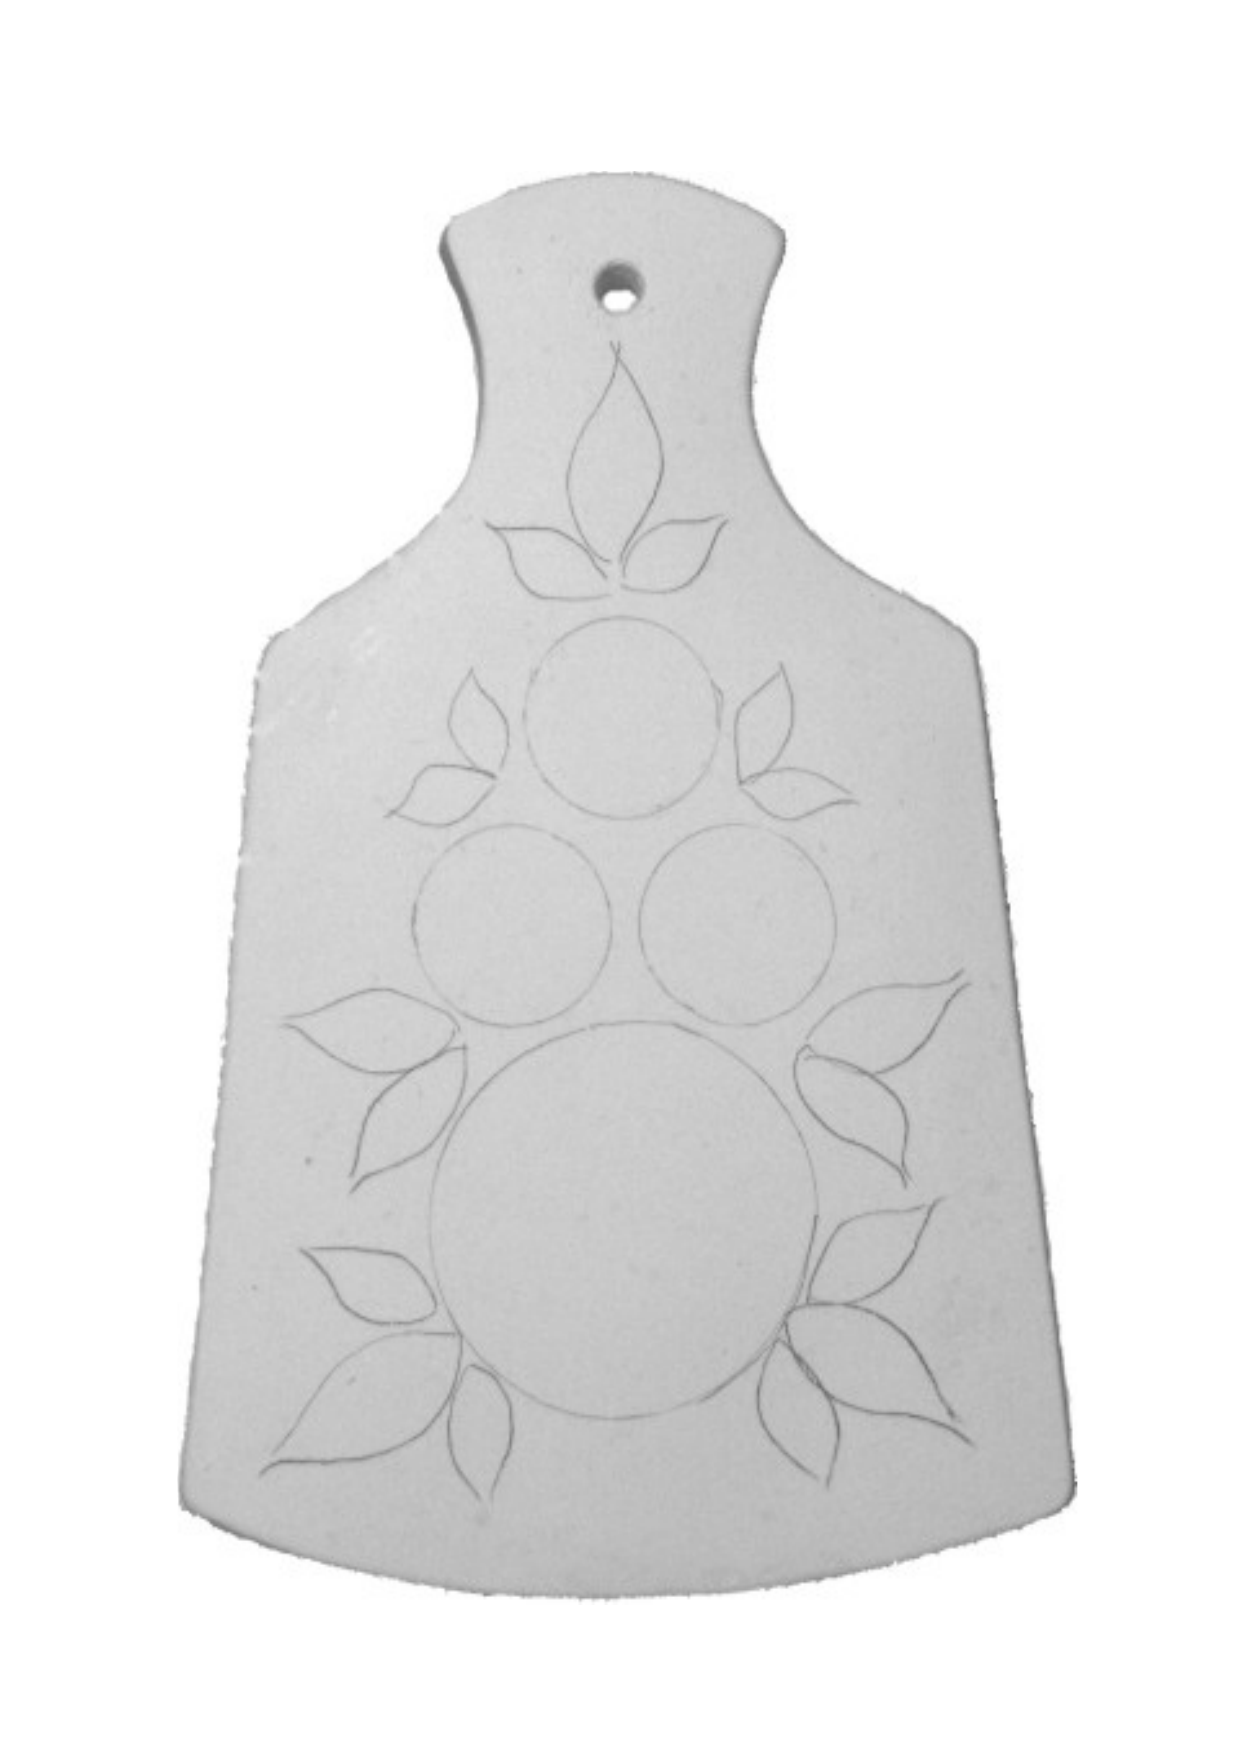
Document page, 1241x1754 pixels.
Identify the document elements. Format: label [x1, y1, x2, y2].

picture [177, 171, 1078, 1605]
